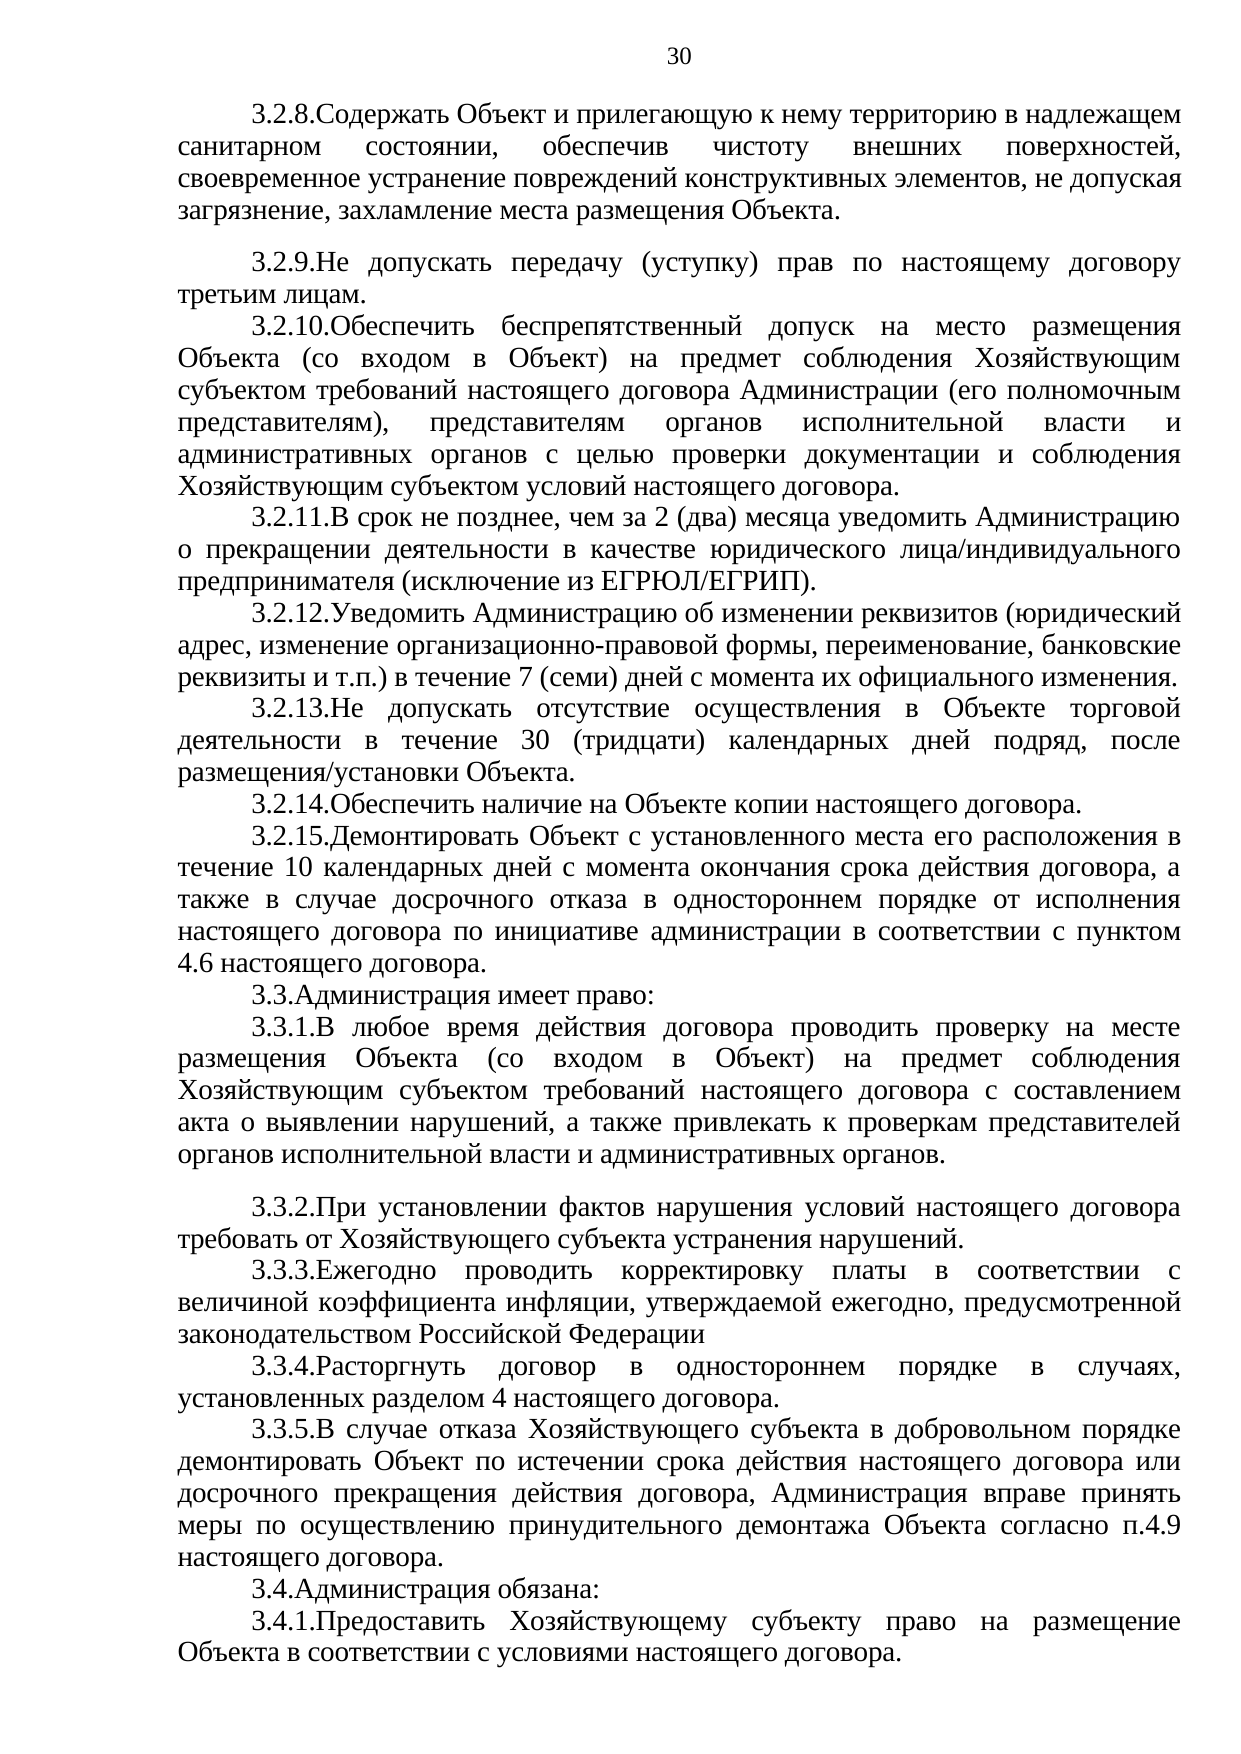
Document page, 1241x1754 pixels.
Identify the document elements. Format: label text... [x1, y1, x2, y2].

text 3.2.14.Обеспечить наличие на Объекте копии настоящего договора. [177, 788, 1181, 819]
text 3.4.Администрация обязана: [177, 1573, 1181, 1604]
text 3.2.10.Обеспечить беспрепятственный допуск на место размещения Объекта (со входом в Объект) на предмет соблюдения Хозяйствующим субъектом требований настоящего договора Администрации (его полномочным представителям), представителям органов исполнительной власти и административных органов с целью проверки документации и соблюдения Хозяйствующим субъектом условий настоящего договора. [177, 310, 1181, 501]
text 3.2.9.Не допускать передачу (уступку) прав по настоящему договору третьим лицам. [177, 246, 1181, 310]
text 3.3.1.В любое время действия договора проводить проверку на месте размещения Объекта (со входом в Объект) на предмет соблюдения Хозяйствующим субъектом требований настоящего договора с составлением акта о выявлении нарушений, а также привлекать к проверкам представителей органов исполнительной власти и административных органов. [177, 1011, 1181, 1170]
text 3.2.13.Не допускать отсутствие осуществления в Объекте торговой деятельности в течение 30 (тридцати) календарных дней подряд, после размещения/установки Объекта. [177, 692, 1181, 788]
text 3.2.11.В срок не позднее, чем за 2 (два) месяца уведомить Администрацию о прекращении деятельности в качестве юридического лица/индивидуального предпринимателя (исключение из ЕГРЮЛ/ЕГРИП). [177, 501, 1181, 597]
text 3.3.4.Расторгнуть договор в одностороннем порядке в случаях, установленных разделом 4 настоящего договора. [177, 1350, 1181, 1413]
text 3.4.1.Предоставить Хозяйствующему субъекту право на размещение Объекта в соответствии с условиями настоящего договора. [177, 1604, 1181, 1668]
text 3.2.15.Демонтировать Объект с установленного места его расположения в течение 10 календарных дней с момента окончания срока действия договора, а также в случае досрочного отказа в одностороннем порядке от исполнения настоящего договора по инициативе администрации в соответствии с пунктом 4.6 настоящего договора. [177, 819, 1181, 979]
text 3.3.3.Ежегодно проводить корректировку платы в соответствии с величиной коэффициента инфляции, утверждаемой ежегодно, предусмотренной законодательством Российской Федерации [177, 1254, 1181, 1350]
text 3.3.Администрация имеет право: [177, 979, 1181, 1011]
text 3.3.2.При установлении фактов нарушения условий настоящего договора требовать от Хозяйствующего субъекта устранения нарушений. [177, 1191, 1181, 1254]
text 3.2.12.Уведомить Администрацию об изменении реквизитов (юридический адрес, изменение организационно-правовой формы, переименование, банковские реквизиты и т.п.) в течение 7 (семи) дней с момента их официального изменения. [177, 597, 1181, 692]
text 3.2.8.Содержать Объект и прилегающую к нему территорию в надлежащем санитарном состоянии, обеспечив чистоту внешних поверхностей, своевременное устранение повреждений конструктивных элементов, не допуская загрязнение, захламление места размещения Объекта. [177, 98, 1181, 226]
text 3.3.5.В случае отказа Хозяйствующего субъекта в добровольном порядке демонтировать Объект по истечении срока действия настоящего договора или досрочного прекращения действия договора, Администрация вправе принять меры по осуществлению принудительного демонтажа Объекта согласно п.4.9 настоящего договора. [177, 1413, 1181, 1573]
